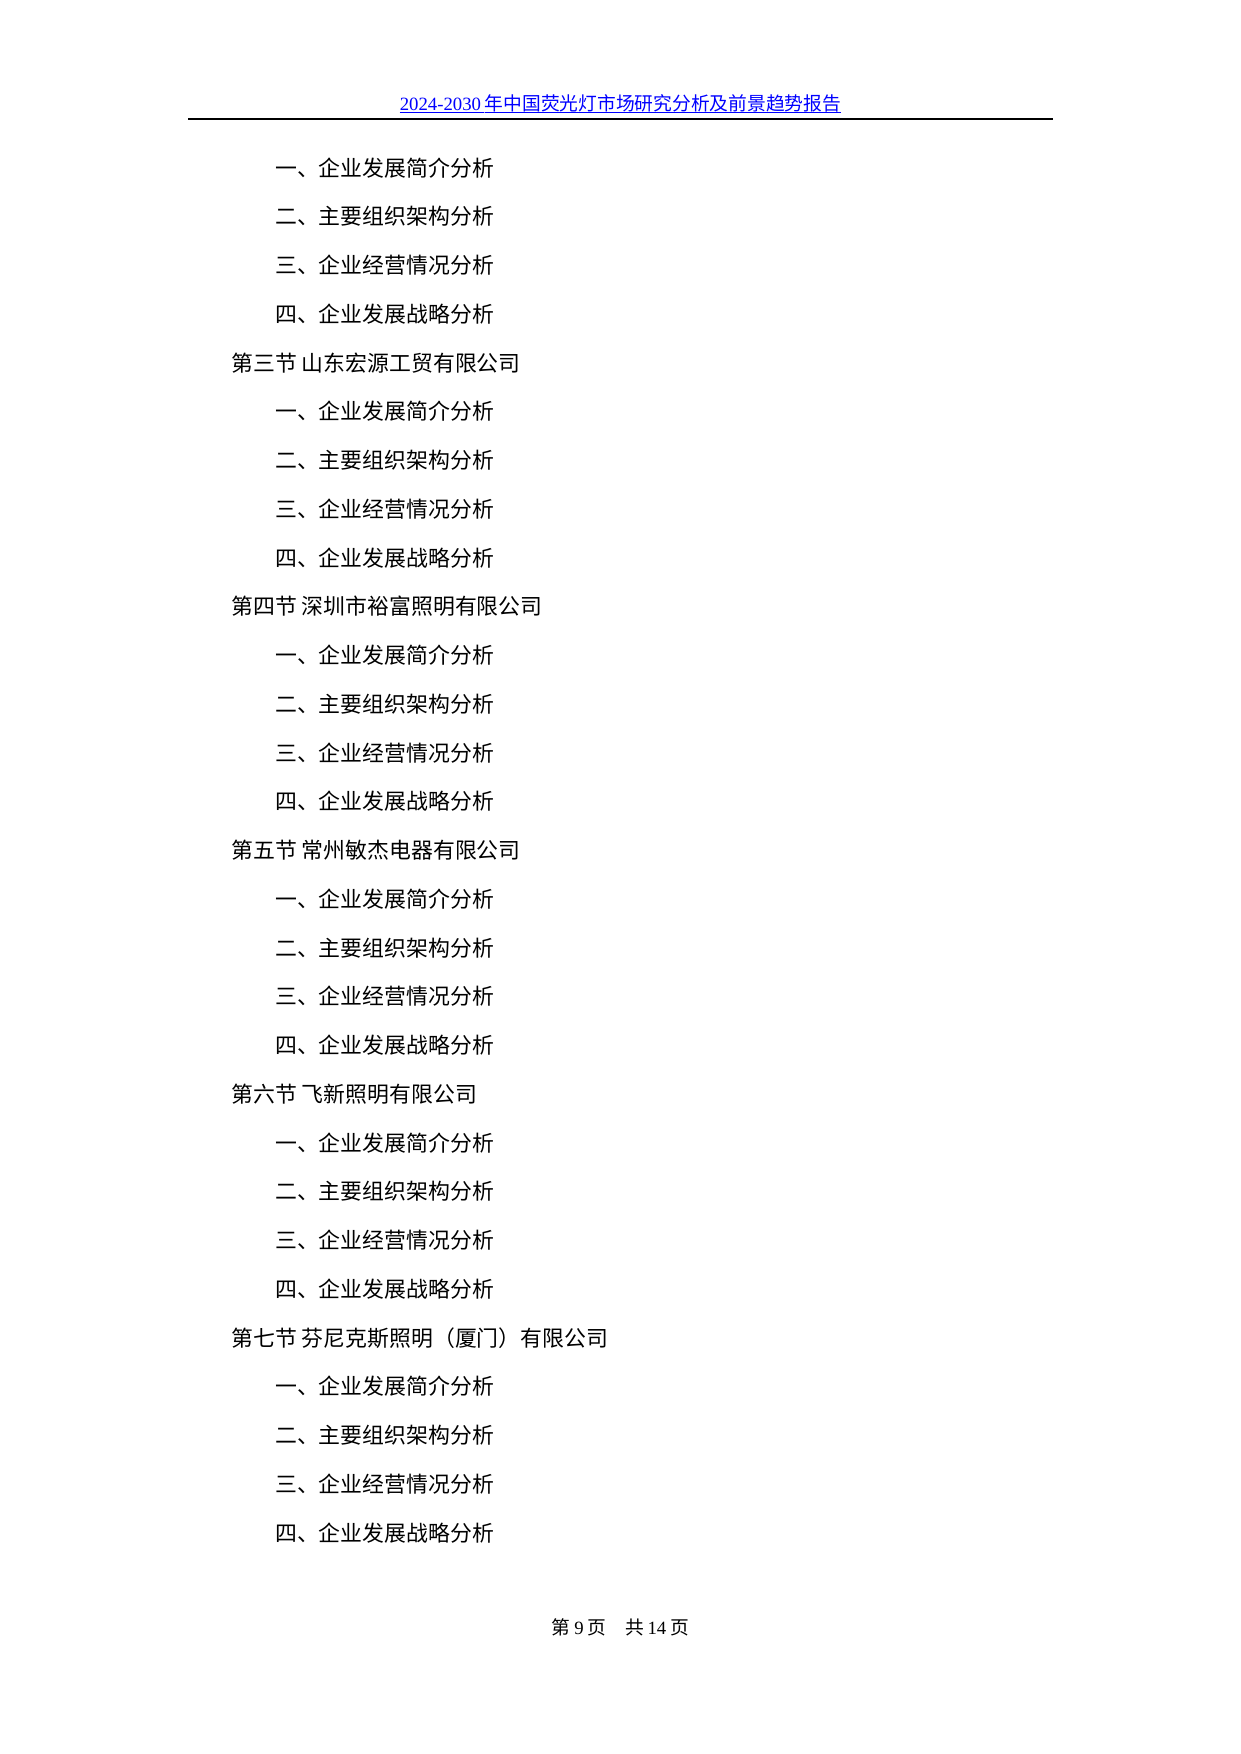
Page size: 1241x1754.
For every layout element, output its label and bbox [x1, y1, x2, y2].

text [187, 150, 1053, 1548]
